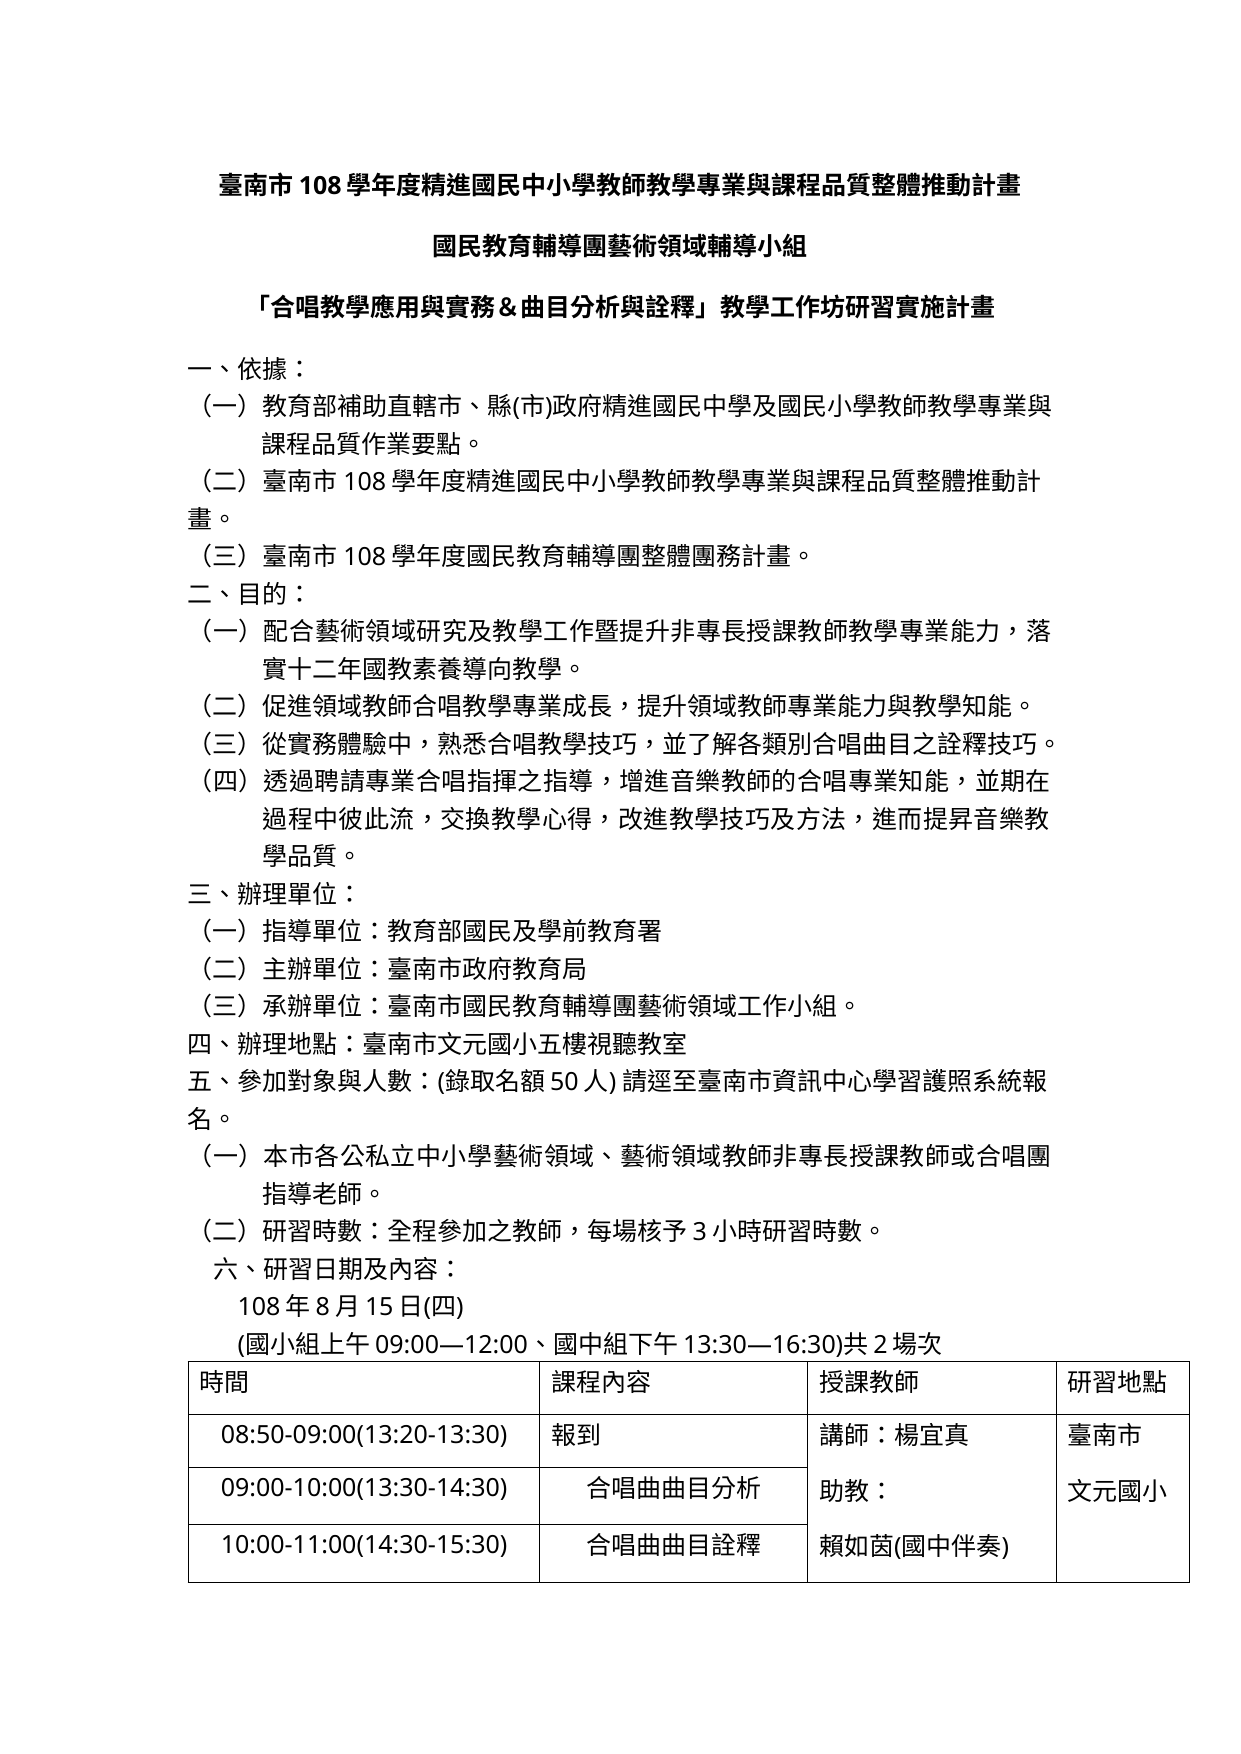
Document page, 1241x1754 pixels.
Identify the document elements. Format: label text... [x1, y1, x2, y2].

text 國民教育輔導團藝術領域輔導小組 [187, 226, 1053, 263]
text （二）主辦單位：臺南市政府教育局 [187, 948, 1053, 986]
text （一）本市各公私立中小學藝術領域、藝術領域教師非專長授課教師或合唱團指導老師。 [187, 1136, 1053, 1211]
table_header 研習地點 [1057, 1362, 1189, 1414]
text （三）臺南市 108學年度國民教育輔導團整體團務計畫。 [187, 536, 1053, 573]
table_cell 臺南市 文元國小 [1057, 1415, 1189, 1582]
text 臺南市108學年度精進國民中小學教師教學專業與課程品質整體推動計畫 [187, 164, 1053, 202]
table_cell 08:50-09:00(13:20-13:30) [189, 1415, 539, 1467]
table_header 授課教師 [808, 1362, 1056, 1414]
text （一）指導單位：教育部國民及學前教育署 [187, 911, 1053, 948]
text （二）臺南市 108學年度精進國民中小學教師教學專業與課程品質整體推動計畫。 [187, 461, 1053, 536]
table_cell 09:00-10:00(13:30-14:30) [189, 1468, 539, 1524]
text （一）教育部補助直轄市、縣(市)政府精進國民中學及國民小學教師教學專業與課程品質作業要點。 [187, 386, 1053, 461]
table_header 時間 [189, 1362, 539, 1414]
text 108年8月15日(四) [237, 1286, 1053, 1323]
text 二、目的： [187, 573, 1053, 611]
text 四、辦理地點：臺南市文元國小五樓視聽教室 [187, 1023, 1053, 1061]
text 三、辦理單位： [187, 873, 1053, 911]
text 六、研習日期及內容： [187, 1248, 1053, 1286]
text （二）研習時數：全程參加之教師，每場核予3小時研習時數。 [187, 1211, 1053, 1248]
table_cell 10:00-11:00(14:30-15:30) [189, 1525, 539, 1582]
text （四）透過聘請專業合唱指揮之指導，增進音樂教師的合唱專業知能，並期在過程中彼此流，交換教學心得，改進教學技巧及方法，進而提昇音樂教學品質。 [187, 761, 1053, 873]
text （一）配合藝術領域研究及教學工作暨提升非專長授課教師教學專業能力，落實十二年國教素養導向教學。 [187, 611, 1053, 686]
text 一、依據： [187, 348, 1053, 386]
table_cell 報到 [540, 1415, 807, 1467]
table_header 課程內容 [540, 1362, 807, 1414]
text （三）承辦單位：臺南市國民教育輔導團藝術領域工作小組。 [187, 986, 1053, 1023]
table_cell 合唱曲曲目分析 [540, 1468, 807, 1524]
text 五、參加對象與人數：(錄取名額50人) 請逕至臺南市資訊中心學習護照系統報名。 [187, 1061, 1053, 1136]
text （二）促進領域教師合唱教學專業成長，提升領域教師專業能力與教學知能。 [187, 686, 1053, 723]
table_cell 合唱曲曲目詮釋 [540, 1525, 807, 1582]
text (國小組上午09:00—12:00、國中組下午13:30—16:30)共2場次 [237, 1323, 1053, 1361]
table_cell 講師：楊宜真 助教： 賴如茵(國中伴奏) 胡毓琪(國小伴奏) [808, 1415, 1056, 1582]
text （三）從實務體驗中，熟悉合唱教學技巧，並了解各類別合唱曲目之詮釋技巧。 [187, 723, 1053, 761]
text 「合唱教學應用與實務＆曲目分析與詮釋」教學工作坊研習實施計畫 [187, 287, 1053, 325]
